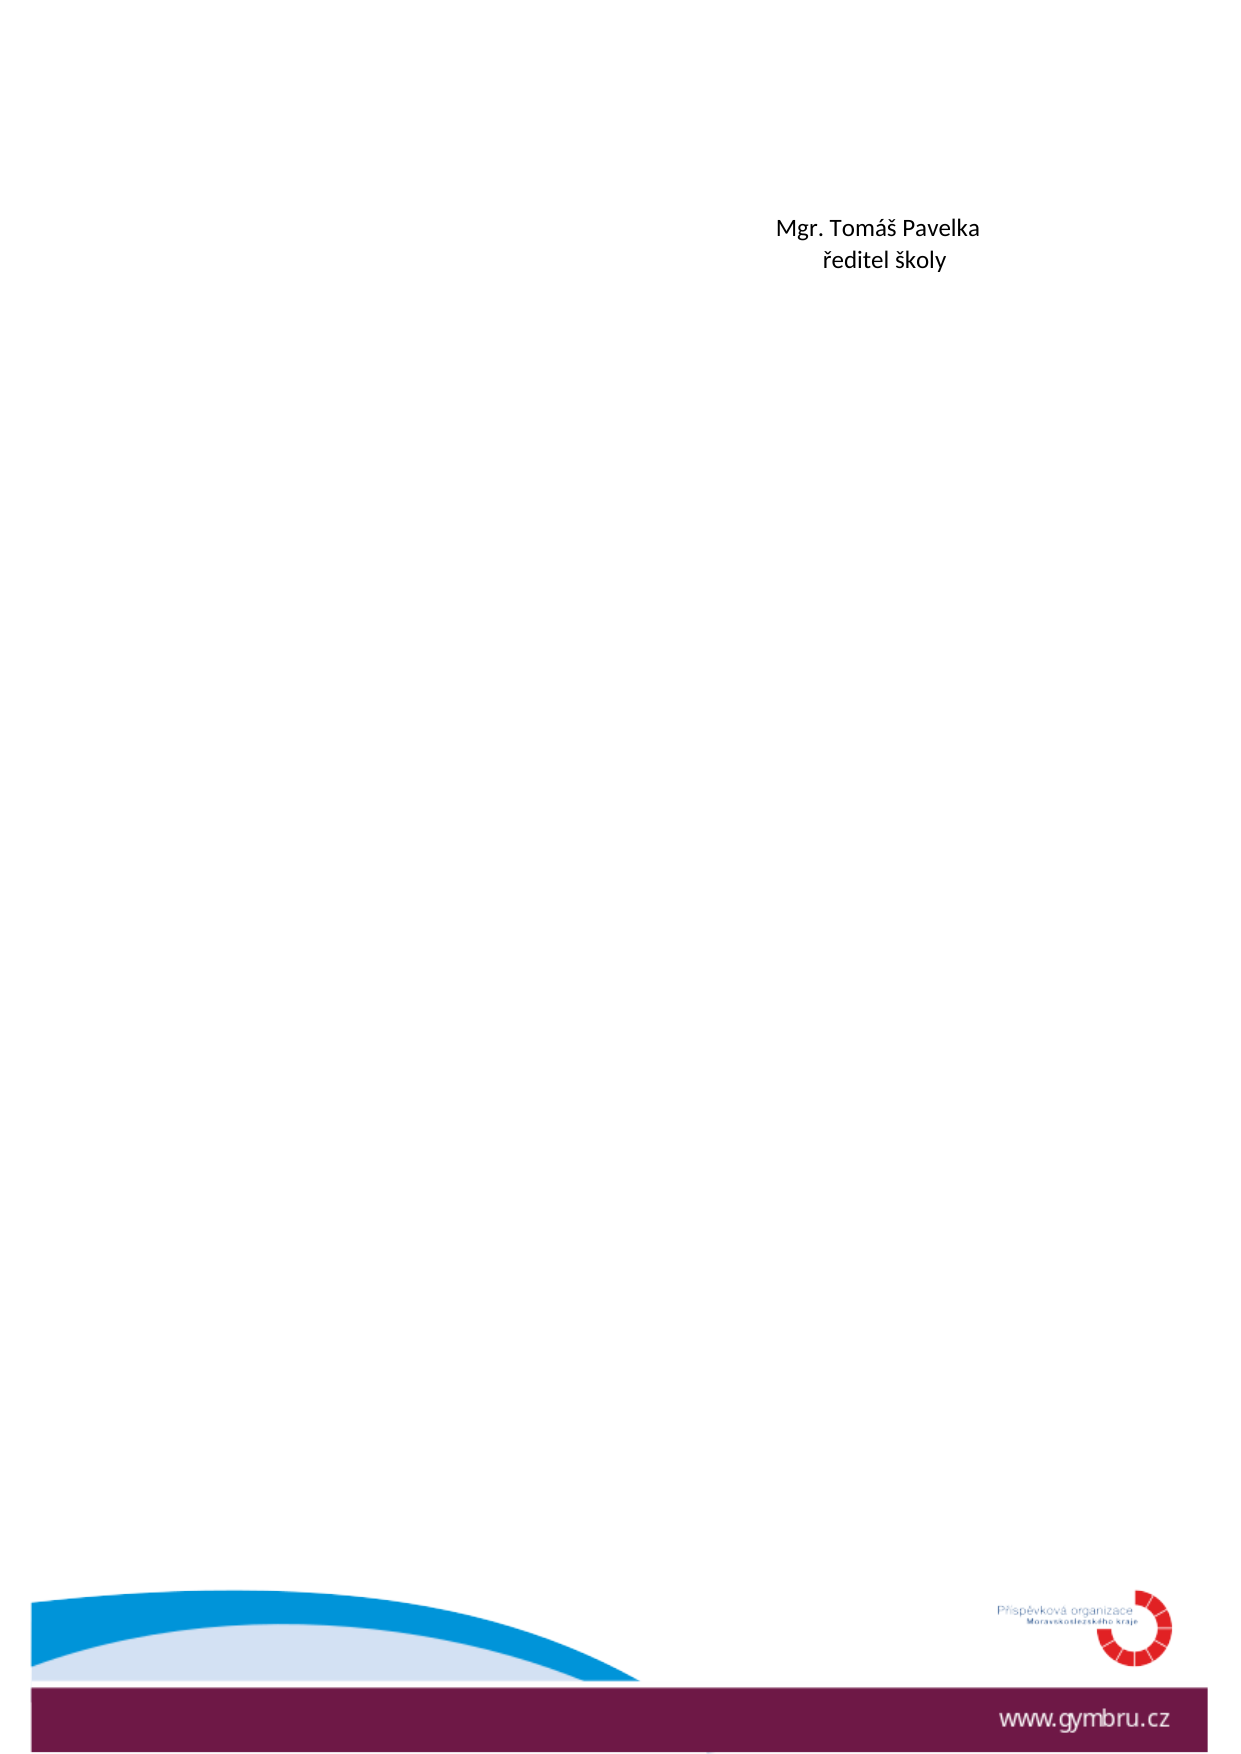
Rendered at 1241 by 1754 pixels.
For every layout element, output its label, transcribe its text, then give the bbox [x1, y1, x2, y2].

text ředitel školy [148, 244, 1093, 275]
subtitle Mgr. Tomáš Pavelka [148, 212, 1093, 242]
